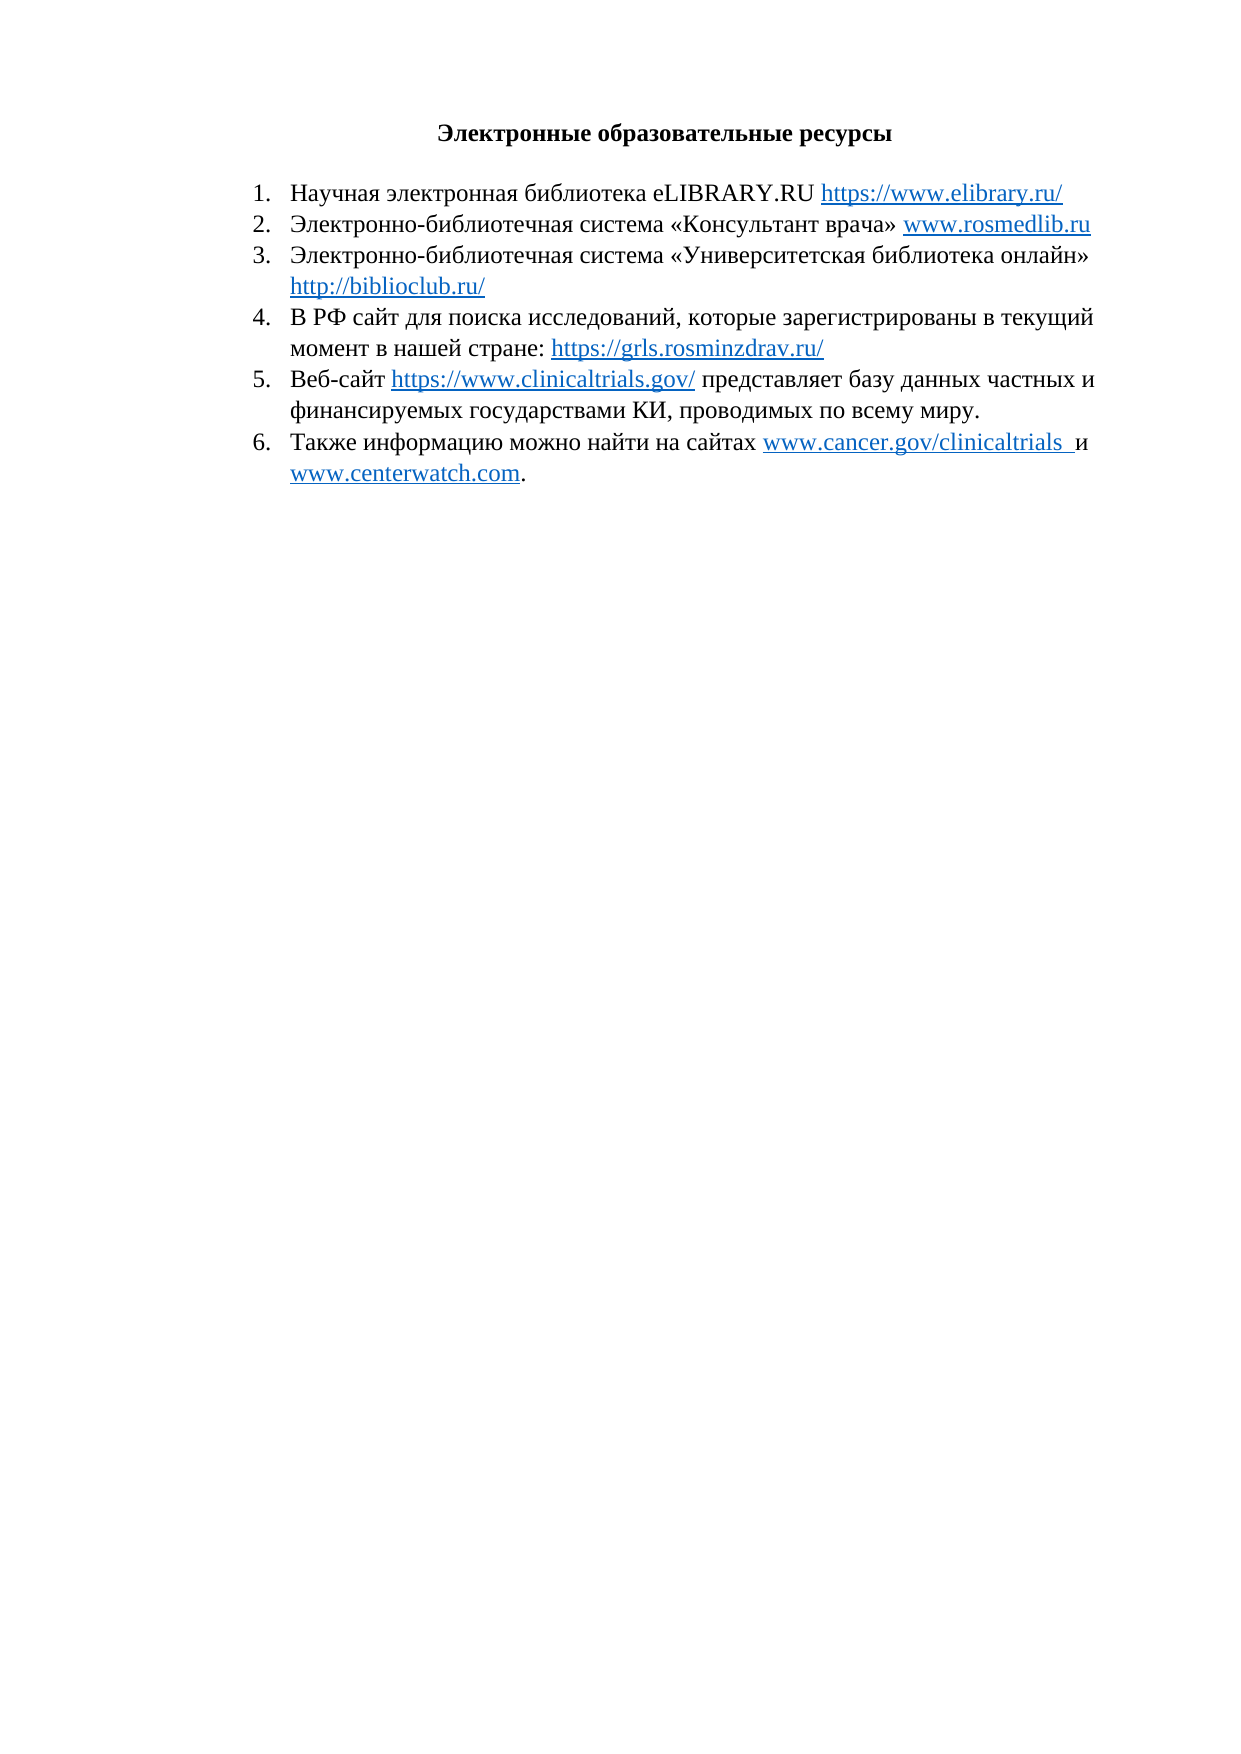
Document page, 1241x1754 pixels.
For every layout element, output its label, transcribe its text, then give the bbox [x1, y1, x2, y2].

list Также информацию можно найти на сайтах www.cancer.gov/clinicaltrials и www.centerwatch.com. [252, 427, 1152, 486]
text Электронные образовательные ресурсы [177, 118, 1152, 147]
list Веб-сайт https://www.clinicaltrials.gov/ представляет базу данных частных и финансируемых государствами КИ, проводимых по всему миру. [252, 364, 1152, 424]
list Научная электронная библиотека eLIBRARY.RU https://www.elibrary.ru/ [252, 178, 1152, 207]
list В РФ сайт для поиска исследований, которые зарегистрированы в текущий момент в нашей стране: https://grls.rosminzdrav.ru/ [252, 302, 1152, 362]
list Электронно-библиотечная система «Консультант врача» www.rosmedlib.ru [252, 209, 1152, 238]
list Электронно-библиотечная система «Университетская библиотека онлайн» http://biblioclub.ru/ [252, 240, 1152, 300]
